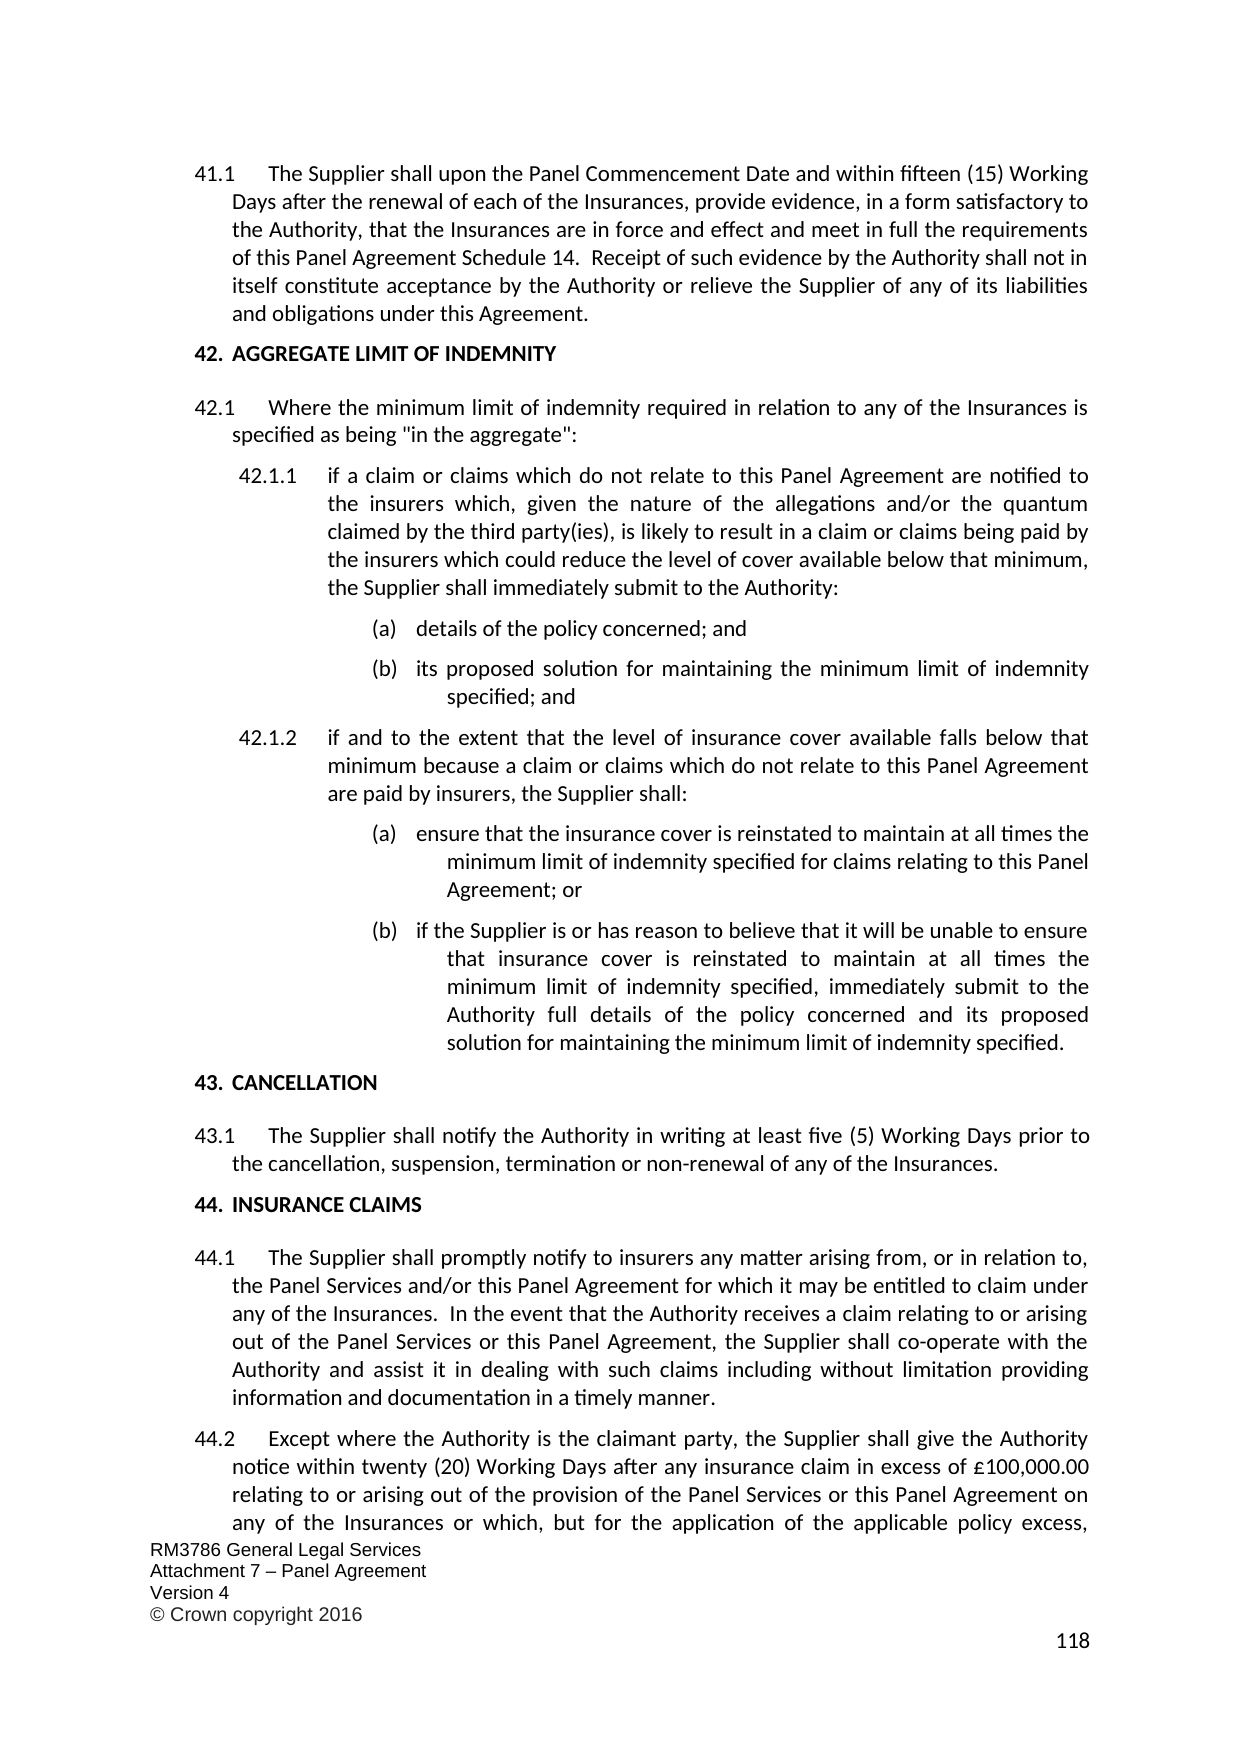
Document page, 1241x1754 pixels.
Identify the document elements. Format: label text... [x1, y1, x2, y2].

text if the Supplier is or has reason to believe that it will be unable to ensure that insurance cover is reinstated to maintain at all times the minimum limit of indemnity specified, immediately submit to the Authority full details of the policy concerned and its proposed solution for maintaining the minimum limit of indemnity specified. [372, 916, 1090, 1056]
text The Supplier shall upon the Panel Commencement Date and within fifteen (15) Working Days after the renewal of each of the Insurances, provide evidence, in a form satisfactory to the Authority, that the Insurances are in force and effect and meet in full the requirements of this Panel Agreement Schedule 14. Receipt of such evidence by the Authority shall not in itself constitute acceptance by the Authority or relieve the Supplier of any of its liabilities and obligations under this Agreement. [194, 159, 1090, 327]
text The Supplier shall promptly notify to insurers any matter arising from, or in relation to, the Panel Services and/or this Panel Agreement for which it may be entitled to claim under any of the Insurances. In the event that the Authority receives a claim relating to or arising out of the Panel Services or this Panel Agreement, the Supplier shall co-operate with the Authority and assist it in dealing with such claims including without limitation providing information and documentation in a timely manner. [194, 1243, 1090, 1411]
text if a claim or claims which do not relate to this Panel Agreement are notified to the insurers which, given the nature of the allegations and/or the quantum claimed by the third party(ies), is likely to result in a claim or claims being paid by the insurers which could reduce the level of cover available below that minimum, the Supplier shall immediately submit to the Authority: [239, 461, 1090, 601]
subtitle AGGREGATE LIMIT OF INDEMNITY [194, 339, 1090, 368]
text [194, 1424, 1090, 1536]
text ensure that the insurance cover is reinstated to maintain at all times the minimum limit of indemnity specified for claims relating to this Panel Agreement; or [372, 819, 1090, 903]
text Where the minimum limit of indemnity required in relation to any of the Insurances is specified as being "in the aggregate": [194, 393, 1090, 449]
subtitle INSURANCE CLAIMS [194, 1190, 1090, 1218]
text if and to the extent that the level of insurance cover available falls below that minimum because a claim or claims which do not relate to this Panel Agreement are paid by insurers, the Supplier shall: [239, 723, 1090, 807]
text The Supplier shall notify the Authority in writing at least five (5) Working Days prior to the cancellation, suspension, termination or non-renewal of any of the Insurances. [194, 1122, 1090, 1178]
text details of the policy concerned; and [372, 614, 1090, 642]
text its proposed solution for maintaining the minimum limit of indemnity specified; and [372, 654, 1090, 710]
subtitle CANCELLATION [194, 1068, 1090, 1097]
